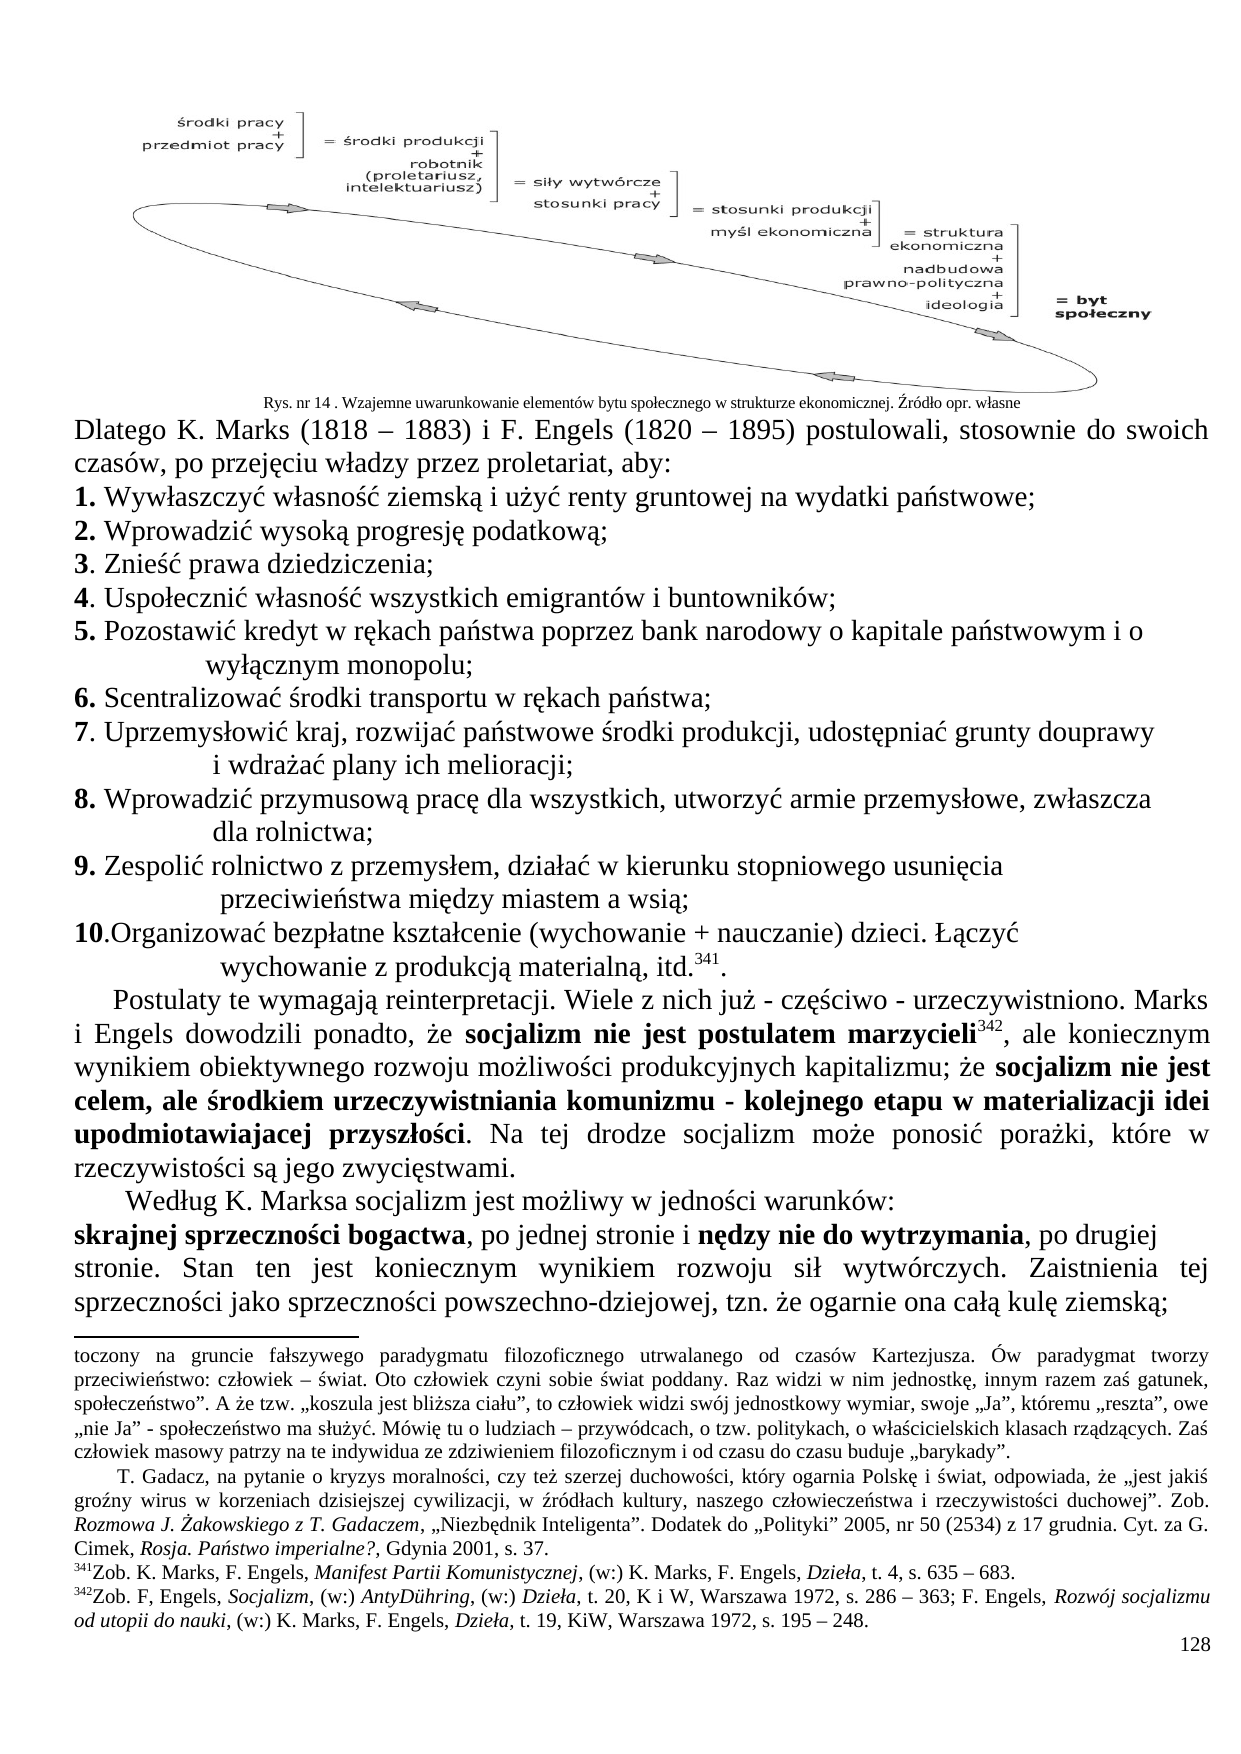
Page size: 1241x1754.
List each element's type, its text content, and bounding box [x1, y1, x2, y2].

list 4. Uspołecznić własność wszystkich emigrantów i buntowników; [74, 580, 1211, 613]
list 10.Organizować bezpłatne kształcenie (wychowanie + nauczanie) dzieci. Łączyć [74, 915, 1211, 949]
list i wdrażać plany ich melioracji; [74, 747, 1211, 781]
picture [132, 107, 1152, 393]
list 6. Scentralizować środki transportu w rękach państwa; [74, 680, 1211, 714]
list wychowanie z produkcją materialną, itd.. [74, 949, 1211, 982]
subtitle Rys. nr 14 . Wzajemne uwarunkowanie elementów bytu społecznego w strukturze ekonomicznej. Źródło opr. własne [74, 393, 1211, 412]
list 3. Znieść prawa dziedziczenia; [74, 546, 1211, 580]
list dla rolnictwa; [74, 814, 1211, 848]
text skrajnej sprzeczności bogactwa, po jednej stronie i nędzy nie do wytrzymania, po drugiej [74, 1217, 1211, 1251]
text Według K. Marksa socjalizm jest możliwy w jedności warunków: [74, 1183, 1211, 1217]
list przeciwieństwa między miastem a wsią; [74, 882, 1211, 915]
text Postulaty te wymagają reinterpretacji. Wiele z nich już - częściwo - urzeczywistniono. Marks i Engels dowodzili ponadto, że socjalizm nie jest postulatem marzycieli, ale koniecznym wynikiem obiektywnego rozwoju możliwości produkcyjnych kapitalizmu; że socjalizm nie jest celem, ale środkiem urzeczywistniania komunizmu - kolejnego etapu w materializacji idei upodmiotawiajacej przyszłości. Na tej drodze socjalizm może ponosić porażki, które w rzeczywistości są jego zwycięstwami. [74, 982, 1211, 1183]
text stronie. Stan ten jest koniecznym wynikiem rozwoju sił wytwórczych. Zaistnienia tej sprzeczności jako sprzeczności powszechno-dziejowej, tzn. że ogarnie ona całą kulę ziemską; [74, 1251, 1211, 1318]
list wyłącznym monopolu; [74, 647, 1211, 680]
list 8. Wprowadzić przymusową pracę dla wszystkich, utworzyć armie przemysłowe, zwłaszcza [74, 781, 1211, 814]
list 7. Uprzemysłowić kraj, rozwijać państwowe środki produkcji, udostępniać grunty douprawy [74, 714, 1211, 747]
list 9. Zespolić rolnictwo z przemysłem, działać w kierunku stopniowego usunięcia [74, 848, 1211, 882]
list 5. Pozostawić kredyt w rękach państwa poprzez bank narodowy o kapitale państwowym i o [74, 613, 1211, 647]
text Dlatego K. Marks (1818 – 1883) i F. Engels (1820 – 1895) postulowali, stosownie do swoich czasów, po przejęciu władzy przez proletariat, aby: [74, 412, 1211, 479]
list 2. Wprowadzić wysoką progresję podatkową; [74, 513, 1211, 546]
list 1. Wywłaszczyć własność ziemską i użyć renty gruntowej na wydatki państwowe; [74, 479, 1211, 513]
